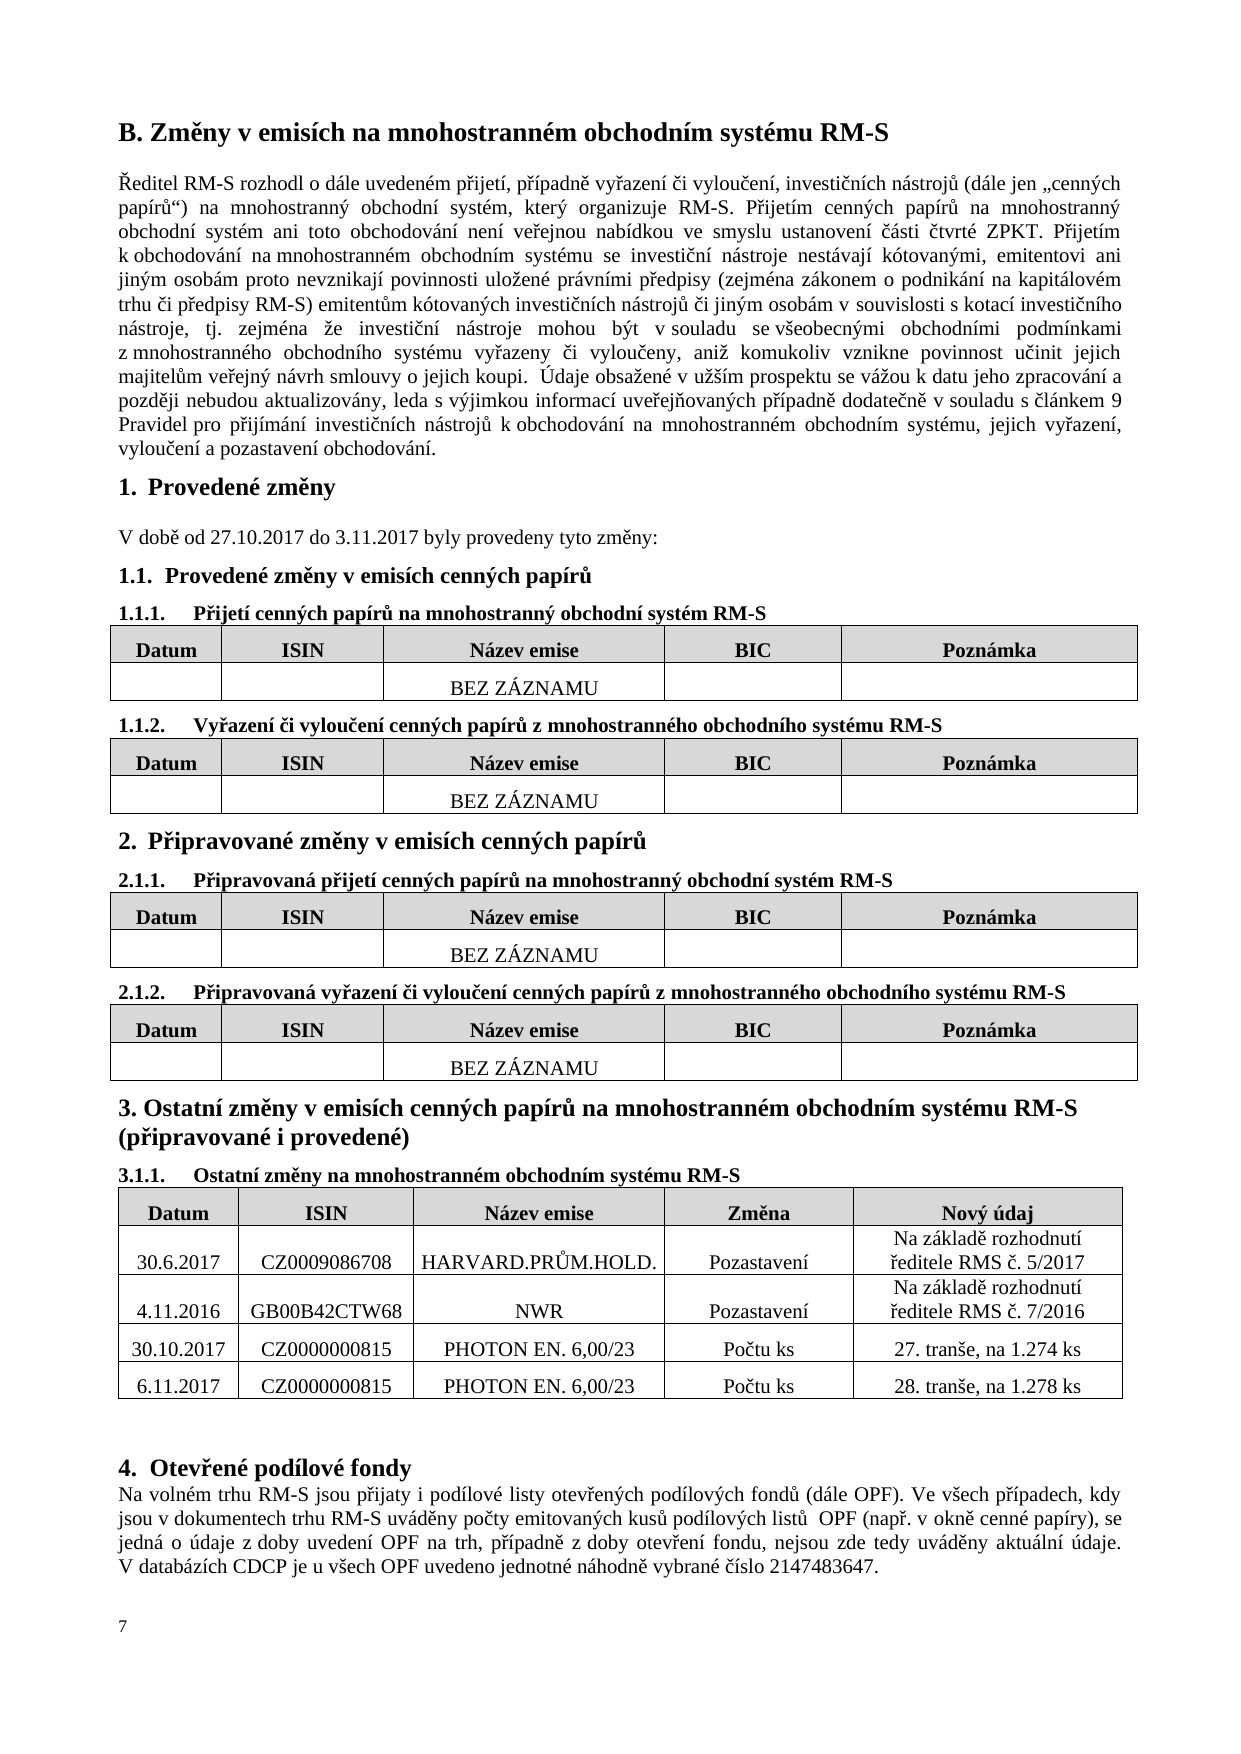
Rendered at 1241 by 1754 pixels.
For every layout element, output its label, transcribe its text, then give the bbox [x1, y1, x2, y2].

table_header BIC [665, 626, 841, 662]
table_cell BEZ ZÁZNAMU [384, 776, 664, 813]
subtitle Připravované změny v emisích cenných papírů [118, 826, 1122, 855]
table_header ISIN [239, 1188, 413, 1225]
table_cell NWR [414, 1275, 664, 1323]
table_cell 28. tranše, na 1.278 ks [854, 1362, 1122, 1398]
table_cell [222, 663, 383, 700]
table_header ISIN [222, 626, 383, 662]
table_header Datum [111, 1005, 221, 1042]
table_header Poznámka [842, 626, 1137, 662]
table_cell Na základě rozhodnutí ředitele RMS č. 7/2016 [854, 1275, 1122, 1323]
table_header Datum [111, 739, 221, 775]
subtitle Vyřazení či vyloučení cenných papírů z mnohostranného obchodního systému RM-S [118, 713, 1122, 737]
table_cell PHOTON EN. 6,00/23 [414, 1362, 664, 1398]
subtitle Provedené změny v emisích cenných papírů [118, 562, 1122, 588]
table_cell CZ0000000815 [239, 1324, 413, 1361]
table_header BIC [665, 1005, 841, 1042]
table_cell [842, 776, 1137, 813]
subtitle Provedené změny [118, 472, 1122, 501]
table_cell [665, 663, 841, 700]
table_header ISIN [222, 739, 383, 775]
table_header ISIN [222, 1005, 383, 1042]
table_header Název emise [384, 739, 664, 775]
table_header Nový údaj [854, 1188, 1122, 1225]
table_cell BEZ ZÁZNAMU [384, 663, 664, 700]
table_header Poznámka [842, 739, 1137, 775]
subtitle Přijetí cenných papírů na mnohostranný obchodní systém RM-S [118, 601, 1122, 625]
table_header Poznámka [842, 1005, 1137, 1042]
table_cell 6.11.2017 [119, 1362, 238, 1398]
table_header Poznámka [842, 893, 1137, 929]
table_cell Počtu ks [665, 1362, 853, 1398]
subtitle 4. Otevřené podílové fondy [118, 1453, 1122, 1482]
table_header Změna [665, 1188, 853, 1225]
table_header Název emise [414, 1188, 664, 1225]
table_cell [842, 930, 1137, 967]
table_cell 4.11.2016 [119, 1275, 238, 1323]
table_cell PHOTON EN. 6,00/23 [414, 1324, 664, 1361]
table_header Název emise [384, 626, 664, 662]
table_cell CZ0009086708 [239, 1226, 413, 1274]
table_cell [665, 930, 841, 967]
table_cell [111, 930, 221, 967]
table_cell 30.10.2017 [119, 1324, 238, 1361]
text Ředitel RM-S rozhodl o dále uvedeném přijetí, případně vyřazení či vyloučení, investičních nástrojů (dále jen „cenných papírů“) na mnohostranný obchodní systém, který organizuje RM-S. Přijetím cenných papírů na mnohostranný obchodní systém ani toto obchodování není veřejnou nabídkou ve smyslu ustanovení části čtvrté ZPKT. Přijetím k obchodování na mnohostranném obchodním systému se investiční nástroje nestávají kótovanými, emitentovi ani jiným osobám proto nevznikají povinnosti uložené právními předpisy (zejména zákonem o podnikání na kapitálovém trhu či předpisy RM-S) emitentům kótovaných investičních nástrojů či jiným osobám v souvislosti s kotací investičního nástroje, tj. zejména že investiční nástroje mohou být v souladu se všeobecnými obchodními podmínkami z mnohostranného obchodního systému vyřazeny či vyloučeny, aniž komukoliv vznikne povinnost učinit jejich majitelům veřejný návrh smlouvy o jejich koupi. Údaje obsažené v užším prospektu se vážou k datu jeho zpracování a později nebudou aktualizovány, leda s výjimkou informací uveřejňovaných případně dodatečně v souladu s článkem 9 Pravidel pro přijímání investičních nástrojů k obchodování na mnohostranném obchodním systému, jejich vyřazení, vyloučení a pozastavení obchodování. [118, 171, 1122, 460]
table_cell HARVARD.PRŮM.HOLD. [414, 1226, 664, 1274]
table_header Datum [119, 1188, 238, 1225]
text Na volném trhu RM-S jsou přijaty i podílové listy otevřených podílových fondů (dále OPF). Ve všech případech, kdy jsou v dokumentech trhu RM-S uváděny počty emitovaných kusů podílových listů OPF (např. v okně cenné papíry), se jedná o údaje z doby uvedení OPF na trh, případně z doby otevření fondu, nejsou zde tedy uváděny aktuální údaje. V databázích CDCP je u všech OPF uvedeno jednotné náhodně vybrané číslo 2147483647. [118, 1482, 1122, 1578]
table_cell [111, 663, 221, 700]
table_cell CZ0000000815 [239, 1362, 413, 1398]
table_header Datum [111, 893, 221, 929]
table_cell [665, 1043, 841, 1079]
table_cell Pozastavení [665, 1275, 853, 1323]
table_cell Počtu ks [665, 1324, 853, 1361]
table_header BIC [665, 893, 841, 929]
table_cell 30.6.2017 [119, 1226, 238, 1274]
subtitle 3. Ostatní změny v emisích cenných papírů na mnohostranném obchodním systému RM-S (připravované i provedené) [118, 1093, 1122, 1151]
table_cell [842, 663, 1137, 700]
subtitle Připravovaná přijetí cenných papírů na mnohostranný obchodní systém RM-S [118, 867, 1122, 892]
table_cell [111, 1043, 221, 1079]
table_cell Pozastavení [665, 1226, 853, 1274]
text V době od 27.10.2017 do 3.11.2017 byly provedeny tyto změny: [118, 525, 1122, 549]
table_cell [111, 776, 221, 813]
table_header Název emise [384, 1005, 664, 1042]
subtitle Ostatní změny na mnohostranném obchodním systému RM-S [118, 1163, 1122, 1187]
table_cell [222, 1043, 383, 1079]
table_cell BEZ ZÁZNAMU [384, 930, 664, 967]
subtitle B. Změny v emisích na mnohostranném obchodním systému RM-S [118, 116, 1122, 147]
table_cell 27. tranše, na 1.274 ks [854, 1324, 1122, 1361]
table_cell [842, 1043, 1137, 1079]
table_header Název emise [384, 893, 664, 929]
table_cell [222, 776, 383, 813]
subtitle Připravovaná vyřazení či vyloučení cenných papírů z mnohostranného obchodního systému RM-S [118, 980, 1122, 1004]
table_cell [222, 930, 383, 967]
table_cell [665, 776, 841, 813]
table_header ISIN [222, 893, 383, 929]
table_cell GB00B42CTW68 [239, 1275, 413, 1323]
table_header BIC [665, 739, 841, 775]
table_cell BEZ ZÁZNAMU [384, 1043, 664, 1079]
table_cell Na základě rozhodnutí ředitele RMS č. 5/2017 [854, 1226, 1122, 1274]
table_header Datum [111, 626, 221, 662]
